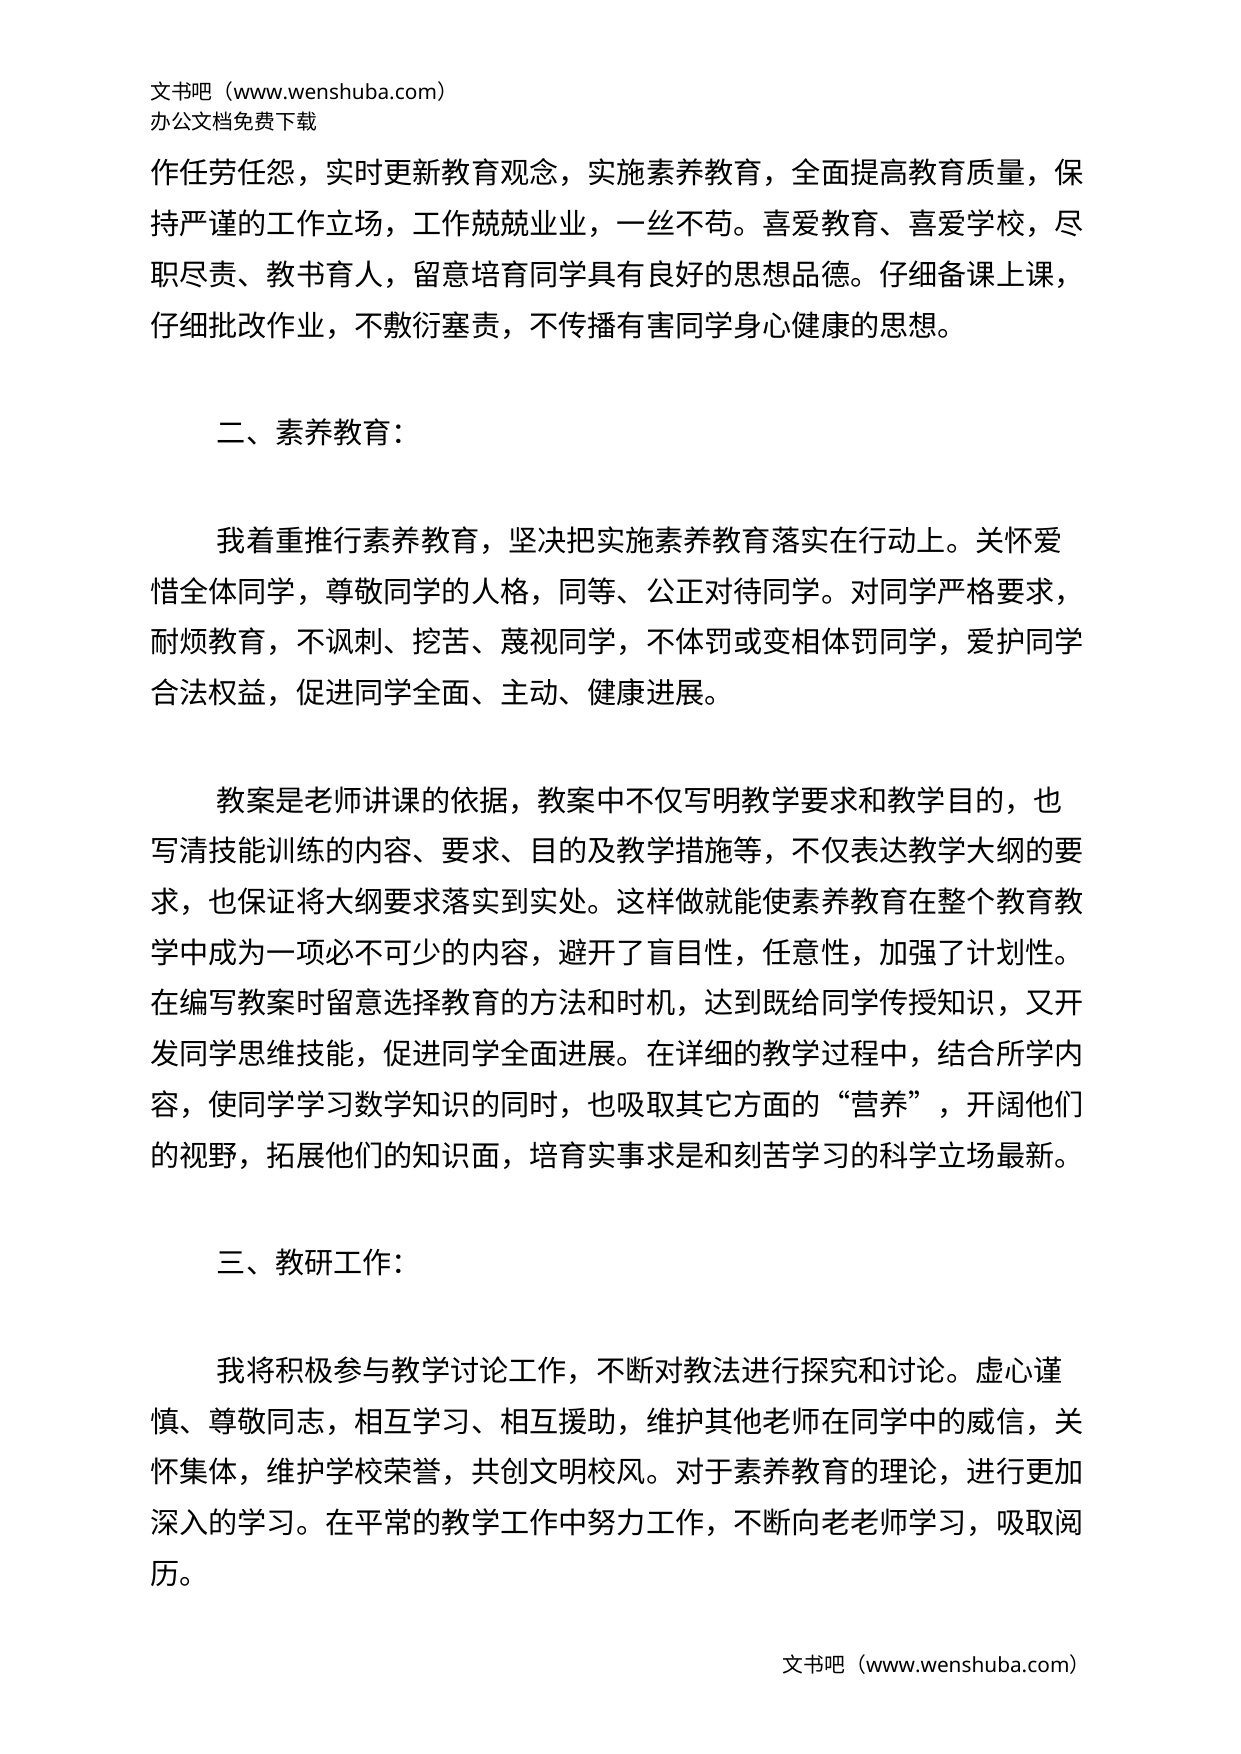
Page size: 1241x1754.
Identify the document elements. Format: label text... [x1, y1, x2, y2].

text 我着重推行素养教育，坚决把实施素养教育落实在行动上。关怀爱惜全体同学，尊敬同学的人格，同等、公正对待同学。对同学严格要求，耐烦教育，不讽刺、挖苦、蔑视同学，不体罚或变相体罚同学，爱护同学合法权益，促进同学全面、主动、健康进展。 [150, 517, 1090, 712]
text 三、教研工作： [150, 1240, 1090, 1282]
text 二、素养教育： [150, 410, 1090, 452]
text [150, 150, 1090, 344]
text 我将积极参与教学讨论工作，不断对教法进行探究和讨论。虚心谨慎、尊敬同志，相互学习、相互援助，维护其他老师在同学中的威信，关怀集体，维护学校荣誉，共创文明校风。对于素养教育的理论，进行更加深入的学习。在平常的教学工作中努力工作，不断向老老师学习，吸取阅历。 [150, 1347, 1090, 1593]
text 教案是老师讲课的依据，教案中不仅写明教学要求和教学目的，也写清技能训练的内容、要求、目的及教学措施等，不仅表达教学大纲的要求，也保证将大纲要求落实到实处。这样做就能使素养教育在整个教育教学中成为一项必不可少的内容，避开了盲目性，任意性，加强了计划性。在编写教案时留意选择教育的方法和时机，达到既给同学传授知识，又开发同学思维技能，促进同学全面进展。在详细的教学过程中，结合所学内容，使同学学习数学知识的同时，也吸取其它方面的“营养”，开阔他们的视野，拓展他们的知识面，培育实事求是和刻苦学习的科学立场最新。 [150, 777, 1090, 1174]
